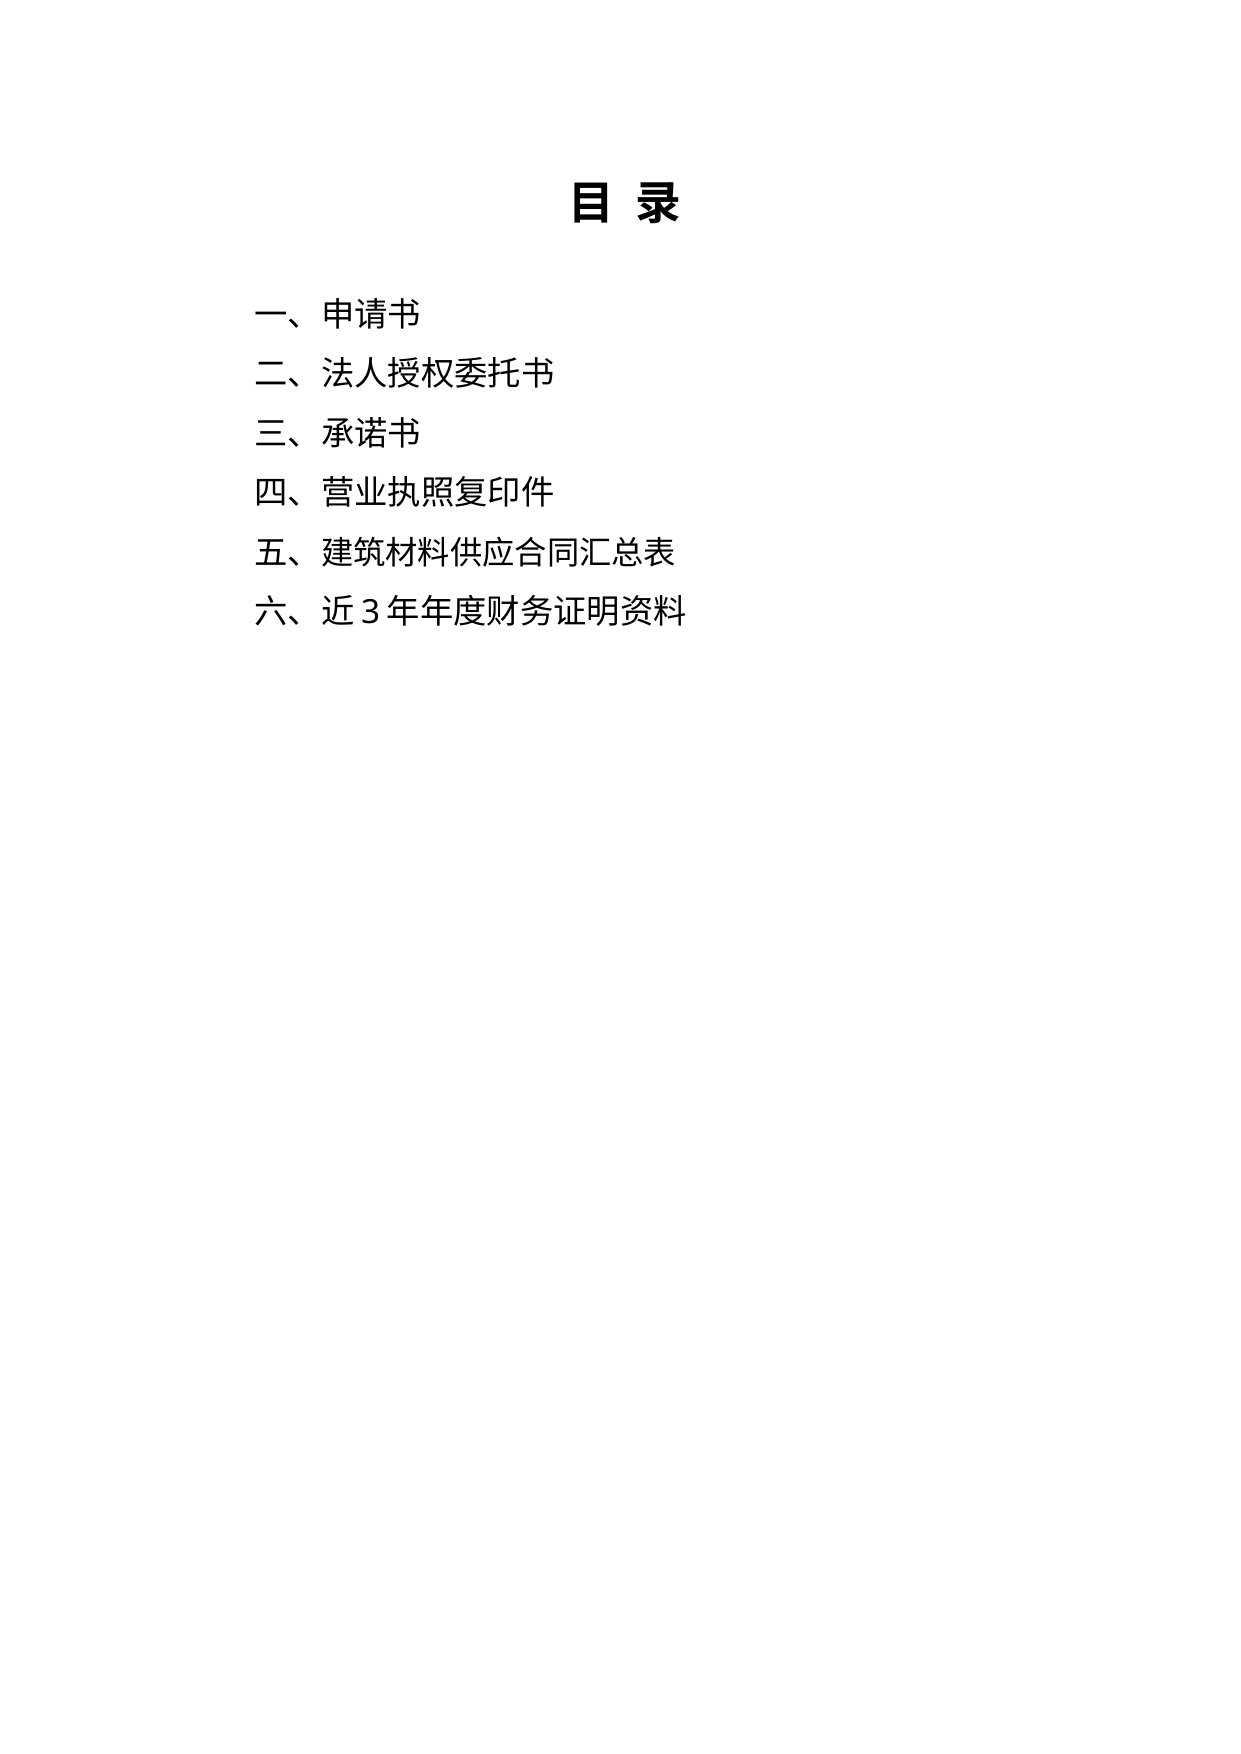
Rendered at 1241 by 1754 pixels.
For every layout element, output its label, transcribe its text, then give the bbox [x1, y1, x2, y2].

text 五、建筑材料供应合同汇总表 [187, 517, 1062, 576]
text 四、营业执照复印件 [187, 457, 1062, 517]
text 一、申请书 [187, 278, 1062, 338]
text 目 录 [187, 167, 1062, 233]
text 三、承诺书 [187, 398, 1062, 457]
text 六、近3年年度财务证明资料 [187, 576, 1062, 636]
text 二、法人授权委托书 [187, 338, 1062, 398]
